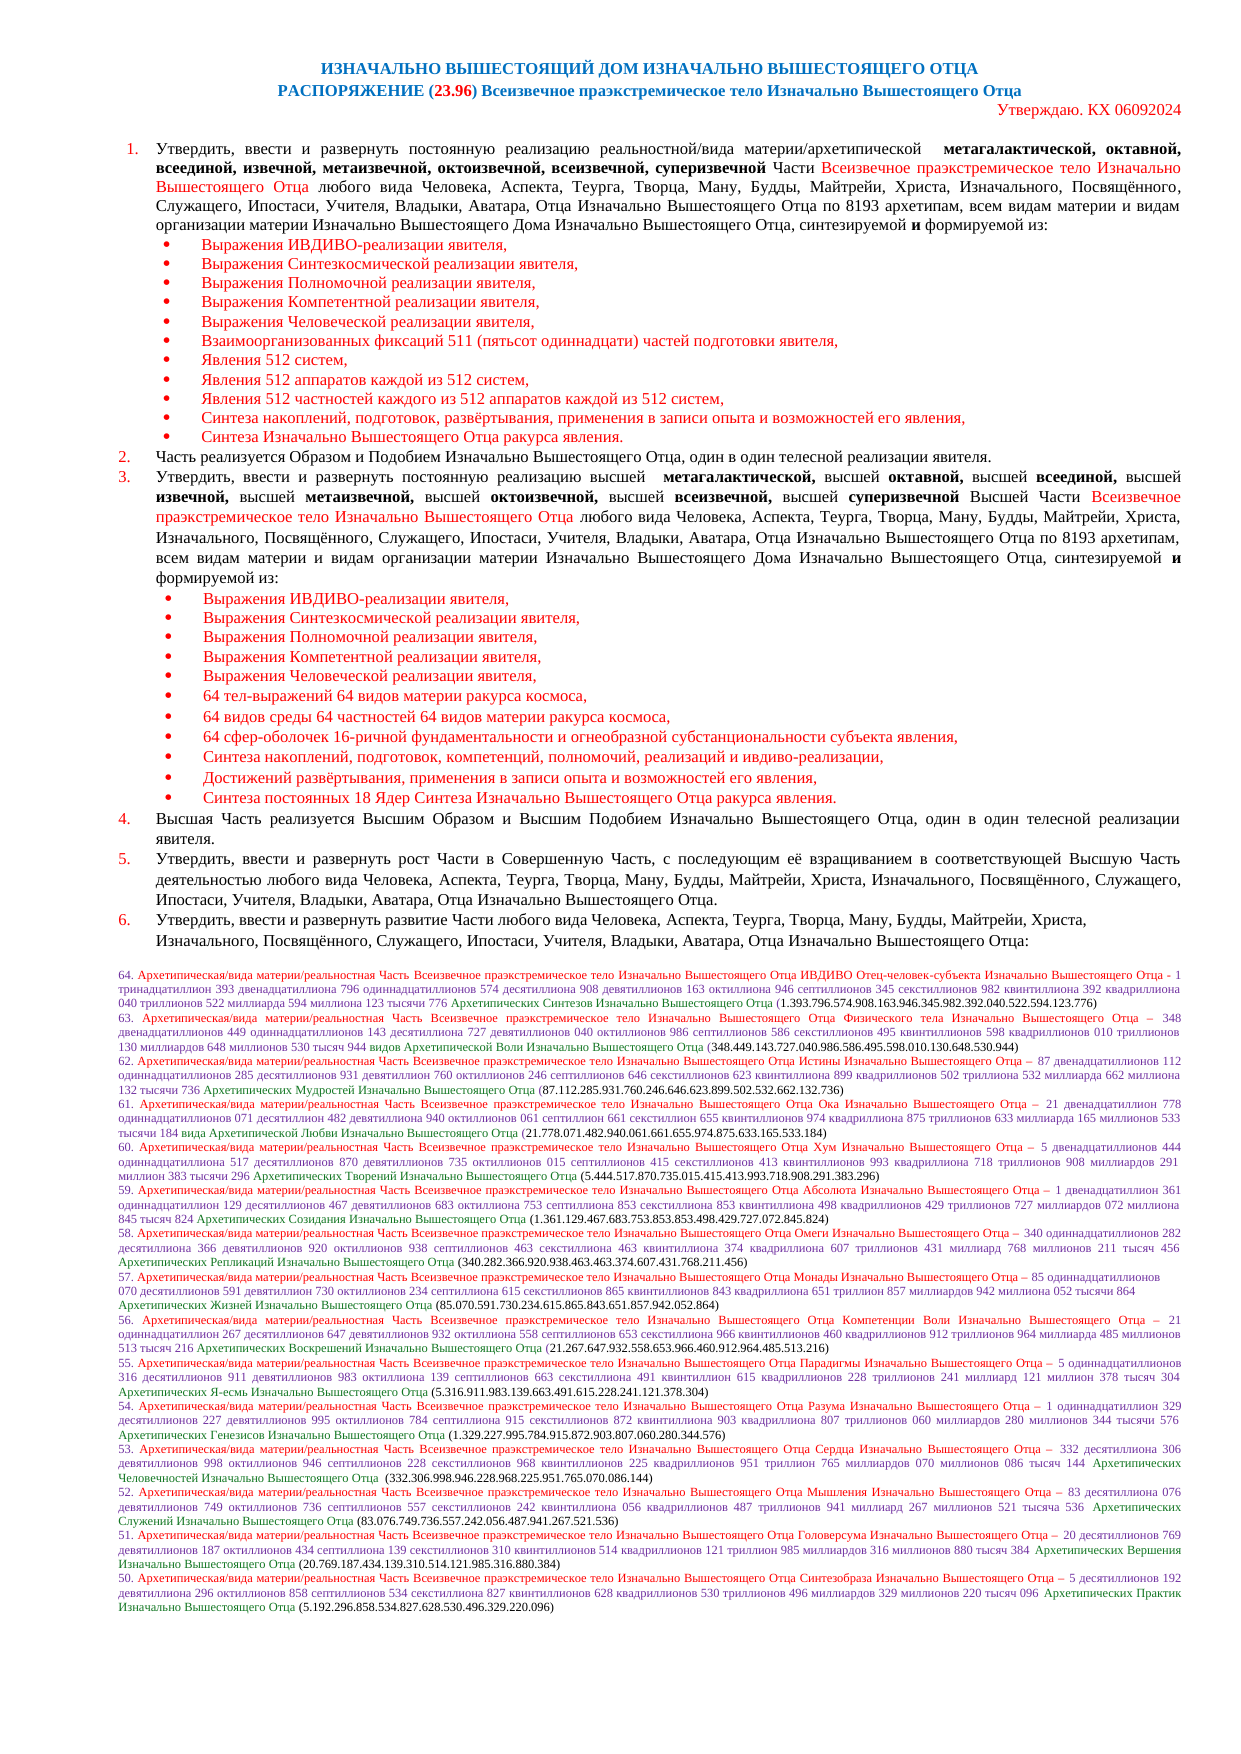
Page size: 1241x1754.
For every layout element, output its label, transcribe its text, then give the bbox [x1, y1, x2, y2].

list Синтеза Изначально Вышестоящего Отца ракурса явления. [163, 427, 1181, 446]
text 60. Архетипическая/вида материи/реальностная Часть Всеизвечное праэкстремическое тело Изначально Вышестоящего Отца Хум Изначально Вышестоящего Отца – 5 двенадцатиллионов 444 одиннадцатиллиона 517 десятиллионов 870 девятиллионов 735 октиллионов 015 септиллионов 415 секстиллионов 413 квинтиллионов 993 квадриллиона 718 триллионов 908 миллиардов 291 миллион 383 тысячи 296 Архетипических Творений Изначально Вышестоящего Отца (5.444.517.870.735.015.415.413.993.718.908.291.383.296) [118, 1140, 1181, 1183]
text 54. Архетипическая/вида материи/реальностная Часть Всеизвечное праэкстремическое тело Изначально Вышестоящего Отца Разума Изначально Вышестоящего Отца – 1 одиннадцатиллион 329 десятиллионов 227 девятиллионов 995 октиллионов 784 септиллиона 915 секстиллионов 872 квинтиллиона 903 квадриллиона 807 триллионов 060 миллиардов 280 миллионов 344 тысячи 576 Архетипических Генезисов Изначально Вышестоящего Отца (1.329.227.995.784.915.872.903.807.060.280.344.576) [118, 1399, 1181, 1442]
list Синтеза накоплений, подготовок, компетенций, полномочий, реализаций и ивдиво-реализации, [165, 747, 1181, 767]
list Выражения Человеческой реализации явителя, [165, 666, 1181, 685]
list Выражения Компетентной реализации явителя, [163, 292, 1181, 311]
list Выражения Полномочной реализации явителя, [163, 273, 1181, 292]
list Явления 512 частностей каждого из 512 аппаратов каждой из 512 систем, [163, 388, 1181, 408]
list Достижений развёртывания, применения в записи опыта и возможностей его явления, [165, 768, 1181, 787]
list Часть реализуется Образом и Подобием Изначально Вышестоящего Отца, один в один телесной реализации явителя. [118, 446, 1181, 466]
list Явления 512 систем, [163, 350, 1181, 369]
text 57. Архетипическая/вида материи/реальностная Часть Всеизвечное праэкстремическое тело Изначально Вышестоящего Отца Монады Изначально Вышестоящего Отца – 85 одиннадцатиллионов 070 десятиллионов 591 девятиллион 730 октиллионов 234 септиллиона 615 секстиллионов 865 квинтиллионов 843 квадриллиона 651 триллион 857 миллиардов 942 миллиона 052 тысячи 864 Архетипических Жизней Изначально Вышестоящего Отца (85.070.591.730.234.615.865.843.651.857.942.052.864) [118, 1269, 1181, 1312]
list Выражения Человеческой реализации явителя, [163, 311, 1181, 331]
text 64. Архетипическая/вида материи/реальностная Часть Всеизвечное праэкстремическое тело Изначально Вышестоящего Отца ИВДИВО Отец-человек-субъекта Изначально Вышестоящего Отца - 1 тринадцатиллион 393 двенадцатиллиона 796 одиннадцатиллионов 574 десятиллиона 908 девятиллионов 163 октиллиона 946 септиллионов 345 секстиллионов 982 квинтиллиона 392 квадриллиона 040 триллионов 522 миллиарда 594 миллиона 123 тысячи 776 Архетипических Синтезов Изначально Вышестоящего Отца (1.393.796.574.908.163.946.345.982.392.040.522.594.123.776) [118, 967, 1181, 1011]
list Утвердить, ввести и развернуть постоянную реализацию реальностной/вида материи/архетипической метагалактической, октавной, всеединой, извечной, метаизвечной, октоизвечной, всеизвечной, суперизвечной Части Всеизвечное праэкстремическое тело Изначально Вышестоящего Отца любого вида Человека, Аспекта, Теурга, Творца, Ману, Будды, Майтрейи, Христа, Изначального, Посвящённого, Служащего, Ипостаси, Учителя, Владыки, Аватара, Отца Изначально Вышестоящего Отца по 8193 архетипам, всем видам материи и видам организации материи Изначально Вышестоящего Дома Изначально Вышестоящего Отца, синтезируемой и формируемой из: [126, 138, 1181, 234]
text 61. Архетипическая/вида материи/реальностная Часть Всеизвечное праэкстремическое тело Изначально Вышестоящего Отца Ока Изначально Вышестоящего Отца – 21 двенадцатиллион 778 одиннадцатиллионов 071 десятиллион 482 девятиллиона 940 октиллионов 061 септиллион 661 секстиллион 655 квинтиллионов 974 квадриллиона 875 триллионов 633 миллиарда 165 миллионов 533 тысячи 184 вида Архетипической Любви Изначально Вышестоящего Отца (21.778.071.482.940.061.661.655.974.875.633.165.533.184) [118, 1097, 1181, 1140]
text 52. Архетипическая/вида материи/реальностная Часть Всеизвечное праэкстремическое тело Изначально Вышестоящего Отца Мышления Изначально Вышестоящего Отца – 83 десятиллиона 076 девятиллионов 749 октиллионов 736 септиллионов 557 секстиллионов 242 квинтиллиона 056 квадриллионов 487 триллионов 941 миллиард 267 миллионов 521 тысяча 536 Архетипических Служений Изначально Вышестоящего Отца (83.076.749.736.557.242.056.487.941.267.521.536) [118, 1485, 1181, 1528]
text ИЗНАЧАЛЬНО ВЫШЕСТОЯЩИЙ ДОМ ИЗНАЧАЛЬНО ВЫШЕСТОЯЩЕГО ОТЦА [118, 59, 1181, 78]
text 53. Архетипическая/вида материи/реальностная Часть Всеизвечное праэкстремическое тело Изначально Вышестоящего Отца Сердца Изначально Вышестоящего Отца – 332 десятиллиона 306 девятиллионов 998 октиллионов 946 септиллионов 228 секстиллионов 968 квинтиллионов 225 квадриллионов 951 триллион 765 миллиардов 070 миллионов 086 тысяч 144 Архетипических Человечностей Изначально Вышестоящего Отца (332.306.998.946.228.968.225.951.765.070.086.144) [118, 1442, 1181, 1485]
text 51. Архетипическая/вида материи/реальностная Часть Всеизвечное праэкстремическое тело Изначально Вышестоящего Отца Головерсума Изначально Вышестоящего Отца – 20 десятиллионов 769 девятиллионов 187 октиллионов 434 септиллиона 139 секстиллионов 310 квинтиллионов 514 квадриллионов 121 триллион 985 миллиардов 316 миллионов 880 тысяч 384 Архетипических Вершения Изначально Вышестоящего Отца (20.769.187.434.139.310.514.121.985.316.880.384) [118, 1528, 1181, 1571]
list Утвердить, ввести и развернуть развитие Части любого вида Человека, Аспекта, Теурга, Творца, Ману, Будды, Майтрейи, Христа, Изначального, Посвящённого, Служащего, Ипостаси, Учителя, Владыки, Аватара, Отца Изначально Вышестоящего Отца: [118, 910, 1181, 949]
subtitle РАСПОРЯЖЕНИЕ (23.96) Всеизвечное праэкстремическое тело Изначально Вышестоящего Отца [118, 81, 1181, 100]
list Синтеза накоплений, подготовок, развёртывания, применения в записи опыта и возможностей его явления, [163, 408, 1181, 427]
text 59. Архетипическая/вида материи/реальностная Часть Всеизвечное праэкстремическое тело Изначально Вышестоящего Отца Абсолюта Изначально Вышестоящего Отца – 1 двенадцатиллион 361 одиннадцатиллион 129 десятиллионов 467 девятиллионов 683 октиллиона 753 септиллиона 853 секстиллиона 853 квинтиллиона 498 квадриллионов 429 триллионов 727 миллиардов 072 миллиона 845 тысяч 824 Архетипических Созидания Изначально Вышестоящего Отца (1.361.129.467.683.753.853.853.498.429.727.072.845.824) [118, 1183, 1181, 1226]
text 56. Архетипическая/вида материи/реальностная Часть Всеизвечное праэкстремическое тело Изначально Вышестоящего Отца Компетенции Воли Изначально Вышестоящего Отца – 21 одиннадцатиллион 267 десятиллионов 647 девятиллионов 932 октиллиона 558 септиллионов 653 секстиллиона 966 квинтиллионов 460 квадриллионов 912 триллионов 964 миллиарда 485 миллионов 513 тысяч 216 Архетипических Воскрешений Изначально Вышестоящего Отца (21.267.647.932.558.653.966.460.912.964.485.513.216) [118, 1312, 1181, 1356]
list Взаимоорганизованных фиксаций 511 (пятьсот одиннадцати) частей подготовки явителя, [163, 331, 1181, 350]
list Выражения Компетентной реализации явителя, [165, 646, 1181, 666]
list Утвердить, ввести и развернуть рост Части в Совершенную Часть, с последующим её взращиванием в соответствующей Высшую Часть деятельностью любого вида Человека, Аспекта, Теурга, Творца, Ману, Будды, Майтрейи, Христа, Изначального, Посвящённого, Служащего, Ипостаси, Учителя, Владыки, Аватара, Отца Изначально Вышестоящего Отца. [118, 849, 1181, 909]
list Выражения ИВДИВО-реализации явителя, [163, 234, 1181, 254]
text Утверждаю. КХ 06092024 [118, 100, 1181, 119]
list Явления 512 аппаратов каждой из 512 систем, [163, 369, 1181, 388]
list Утвердить, ввести и развернуть постоянную реализацию высшей метагалактической, высшей октавной, высшей всеединой, высшей извечной, высшей метаизвечной, высшей октоизвечной, высшей всеизвечной, высшей суперизвечной Высшей Части Всеизвечное праэкстремическое тело Изначально Вышестоящего Отца любого вида Человека, Аспекта, Теурга, Творца, Ману, Будды, Майтрейи, Христа, Изначального, Посвящённого, Служащего, Ипостаси, Учителя, Владыки, Аватара, Отца Изначально Вышестоящего Отца по 8193 архетипам, всем видам материи и видам организации материи Изначально Вышестоящего Дома Изначально Вышестоящего Отца, синтезируемой и формируемой из: [118, 467, 1181, 587]
list Синтеза постоянных 18 Ядер Синтеза Изначально Вышестоящего Отца ракурса явления. [165, 788, 1181, 807]
text 62. Архетипическая/вида материи/реальностная Часть Всеизвечное праэкстремическое тело Изначально Вышестоящего Отца Истины Изначально Вышестоящего Отца – 87 двенадцатиллионов 112 одиннадцатиллионов 285 десятиллионов 931 девятиллион 760 октиллионов 246 септиллионов 646 секстиллионов 623 квинтиллиона 899 квадриллионов 502 триллиона 532 миллиарда 662 миллиона 132 тысячи 736 Архетипических Мудростей Изначально Вышестоящего Отца (87.112.285.931.760.246.646.623.899.502.532.662.132.736) [118, 1054, 1181, 1097]
list 64 тел-выражений 64 видов материи ракурса космоса, [165, 686, 1181, 705]
list 64 сфер-оболочек 16-ричной фундаментальности и огнеобразной субстанциональности субъекта явления, [165, 727, 1181, 746]
text 50. Архетипическая/вида материи/реальностная Часть Всеизвечное праэкстремическое тело Изначально Вышестоящего Отца Синтезобраза Изначально Вышестоящего Отца – 5 десятиллионов 192 девятиллиона 296 октиллионов 858 септиллионов 534 секстиллиона 827 квинтиллионов 628 квадриллионов 530 триллионов 496 миллиардов 329 миллионов 220 тысяч 096 Архетипических Практик Изначально Вышестоящего Отца (5.192.296.858.534.827.628.530.496.329.220.096) [118, 1571, 1181, 1614]
list Выражения Полномочной реализации явителя, [165, 627, 1181, 646]
text 55. Архетипическая/вида материи/реальностная Часть Всеизвечное праэкстремическое тело Изначально Вышестоящего Отца Парадигмы Изначально Вышестоящего Отца – 5 одиннадцатиллионов 316 десятиллионов 911 девятиллионов 983 октиллиона 139 септиллионов 663 секстиллиона 491 квинтиллион 615 квадриллионов 228 триллионов 241 миллиард 121 миллион 378 тысяч 304 Архетипических Я-есмь Изначально Вышестоящего Отца (5.316.911.983.139.663.491.615.228.241.121.378.304) [118, 1356, 1181, 1399]
list Выражения Синтезкосмической реализации явителя, [163, 254, 1181, 273]
text 58. Архетипическая/вида материи/реальностная Часть Всеизвечное праэкстремическое тело Изначально Вышестоящего Отца Омеги Изначально Вышестоящего Отца – 340 одиннадцатиллионов 282 десятиллиона 366 девятиллионов 920 октиллионов 938 септиллионов 463 секстиллиона 463 квинтиллиона 374 квадриллиона 607 триллионов 431 миллиард 768 миллионов 211 тысяч 456 Архетипических Репликаций Изначально Вышестоящего Отца (340.282.366.920.938.463.463.374.607.431.768.211.456) [118, 1226, 1181, 1269]
list Выражения ИВДИВО-реализации явителя, [165, 588, 1181, 608]
text 63. Архетипическая/вида материи/реальностная Часть Всеизвечное праэкстремическое тело Изначально Вышестоящего Отца Физического тела Изначально Вышестоящего Отца – 348 двенадцатиллионов 449 одиннадцатиллионов 143 десятиллиона 727 девятиллионов 040 октиллионов 986 септиллионов 586 секстиллионов 495 квинтиллионов 598 квадриллионов 010 триллионов 130 миллиардов 648 миллионов 530 тысяч 944 видов Архетипической Воли Изначально Вышестоящего Отца (348.449.143.727.040.986.586.495.598.010.130.648.530.944) [118, 1011, 1181, 1054]
list 64 видов среды 64 частностей 64 видов материи ракурса космоса, [165, 706, 1181, 726]
list Выражения Синтезкосмической реализации явителя, [165, 608, 1181, 627]
list Высшая Часть реализуется Высшим Образом и Высшим Подобием Изначально Вышестоящего Отца, один в один телесной реализации явителя. [118, 808, 1181, 848]
